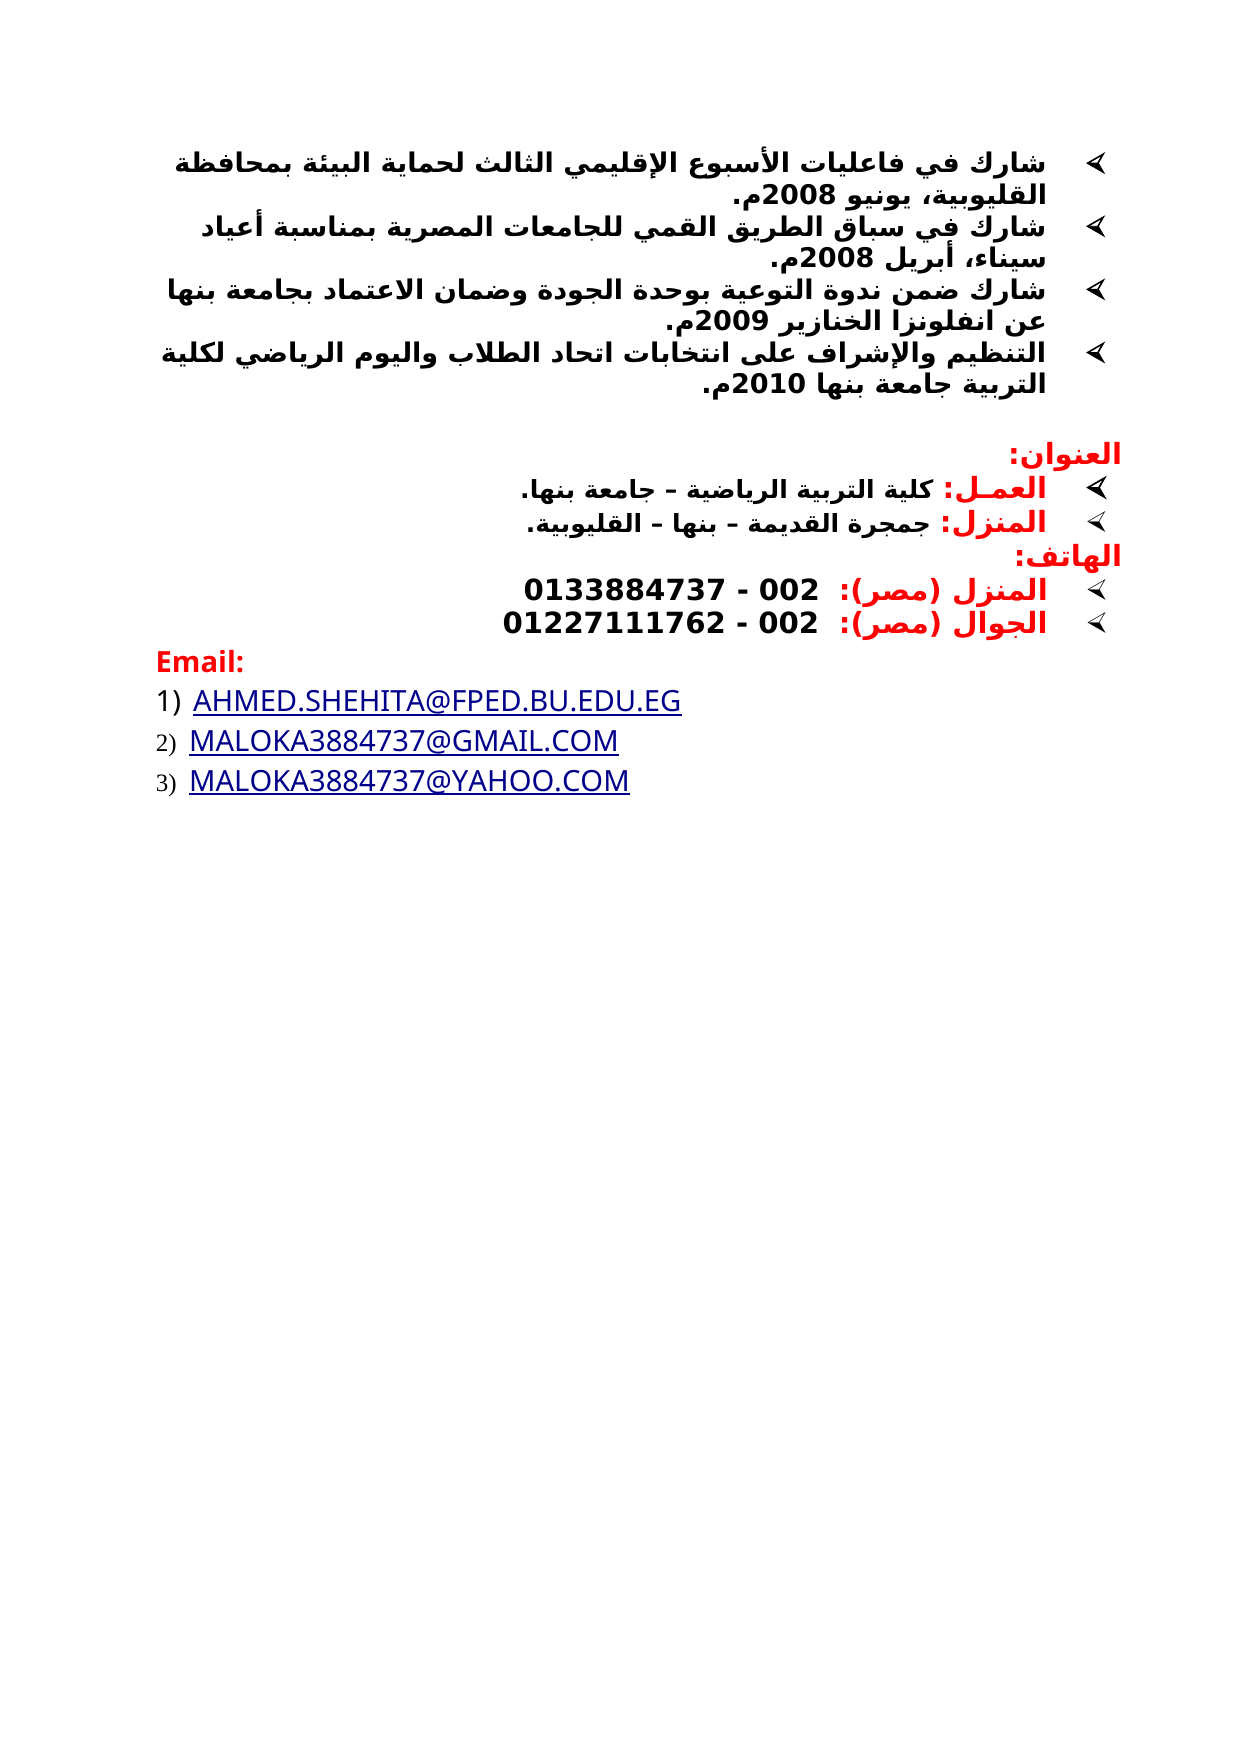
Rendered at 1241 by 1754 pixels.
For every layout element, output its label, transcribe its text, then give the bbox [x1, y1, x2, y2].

list شارك في سباق الطريق القمي للجامعات المصرية بمناسبة أعياد سيناء، أبريل 2008م. [118, 211, 1084, 274]
text الهاتف: [118, 539, 1122, 573]
list التنظيم والإشراف على انتخابات اتحاد الطلاب واليوم الرياضي لكلية التربية جامعة بنها 2010م. [118, 337, 1084, 400]
text Email: [118, 641, 1122, 681]
text 2) MALOKA3884737@GMAIL.COM [118, 720, 1122, 760]
list شارك في فاعليات الأسبوع الإقليمي الثالث لحماية البيئة بمحافظة القليوبية، يونيو 2008م. [118, 148, 1084, 211]
list AHMED.SHEHITA@FPED.BU.EDU.EG [155, 681, 1122, 720]
text 3) MALOKA3884737@YAHOO.COM [118, 760, 1122, 799]
list شارك ضمن ندوة التوعية بوحدة الجودة وضمان الاعتماد بجامعة بنها عن انفلونزا الخنازير 2009م. [118, 274, 1084, 337]
list الجوال (مصر): 002 - 01227111762 [118, 607, 1085, 641]
list المنزل (مصر): 002 - 0133884737 [118, 573, 1085, 607]
list العمـل: كلية التربية الرياضية – جامعة بنها. [118, 471, 1084, 505]
text العنوان: [118, 437, 1122, 471]
list المنزل: جمجرة القديمة – بنها – القليوبية. [118, 505, 1084, 539]
